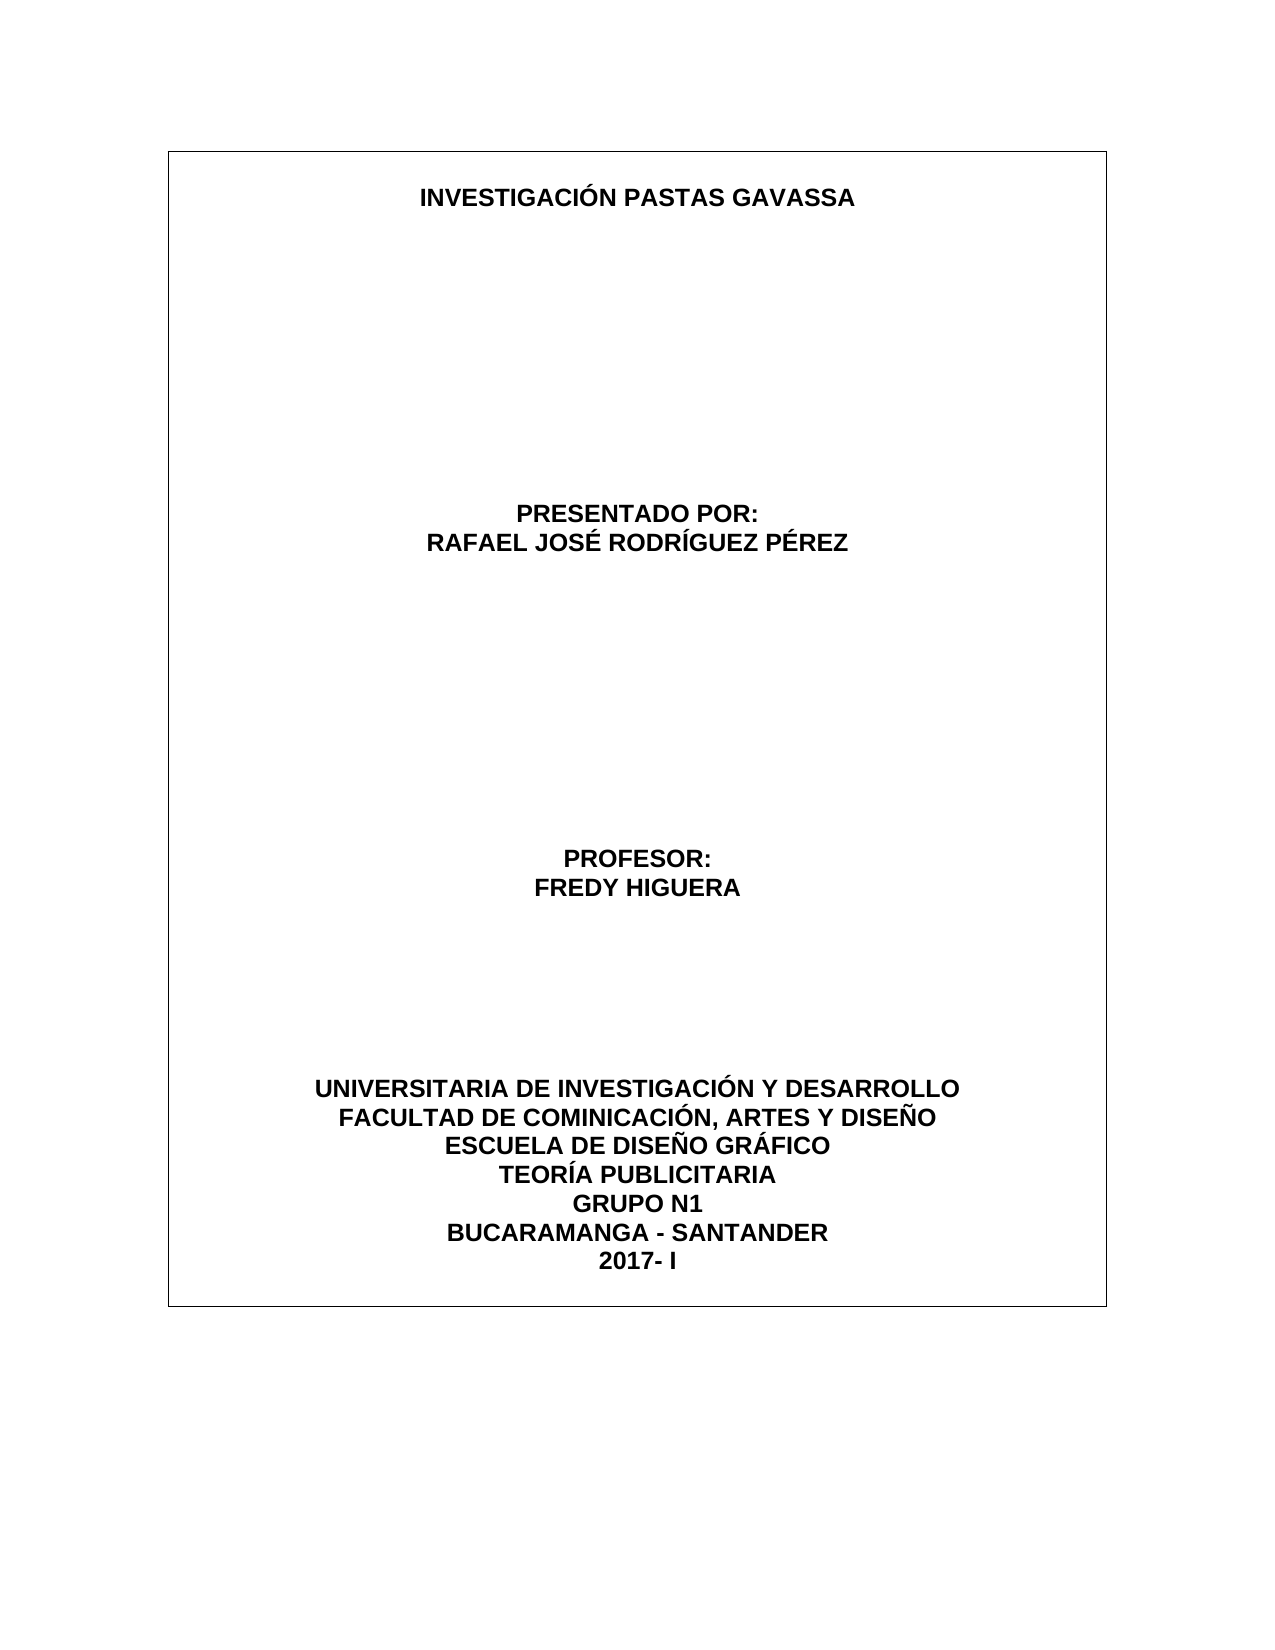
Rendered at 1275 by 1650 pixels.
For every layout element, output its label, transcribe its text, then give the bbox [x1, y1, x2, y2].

text UNIVERSITARIA DE INVESTIGACIÓN Y DESARROLLO [177, 1074, 1098, 1103]
text FREDY HIGUERA [177, 873, 1098, 901]
text PRESENTADO POR: [177, 499, 1098, 528]
text FACULTAD DE COMINICACIÓN, ARTES Y DISEÑO [177, 1103, 1098, 1131]
text TEORÍA PUBLICITARIA [177, 1160, 1098, 1189]
text INVESTIGACIÓN PASTAS GAVASSA [177, 183, 1098, 211]
text RAFAEL JOSÉ RODRÍGUEZ PÉREZ [177, 528, 1098, 556]
text GRUPO N1 [177, 1189, 1098, 1218]
text BUCARAMANGA - SANTANDER [177, 1218, 1098, 1246]
text ESCUELA DE DISEÑO GRÁFICO [177, 1131, 1098, 1160]
text PROFESOR: [177, 844, 1098, 873]
text 2017- I [177, 1246, 1098, 1275]
